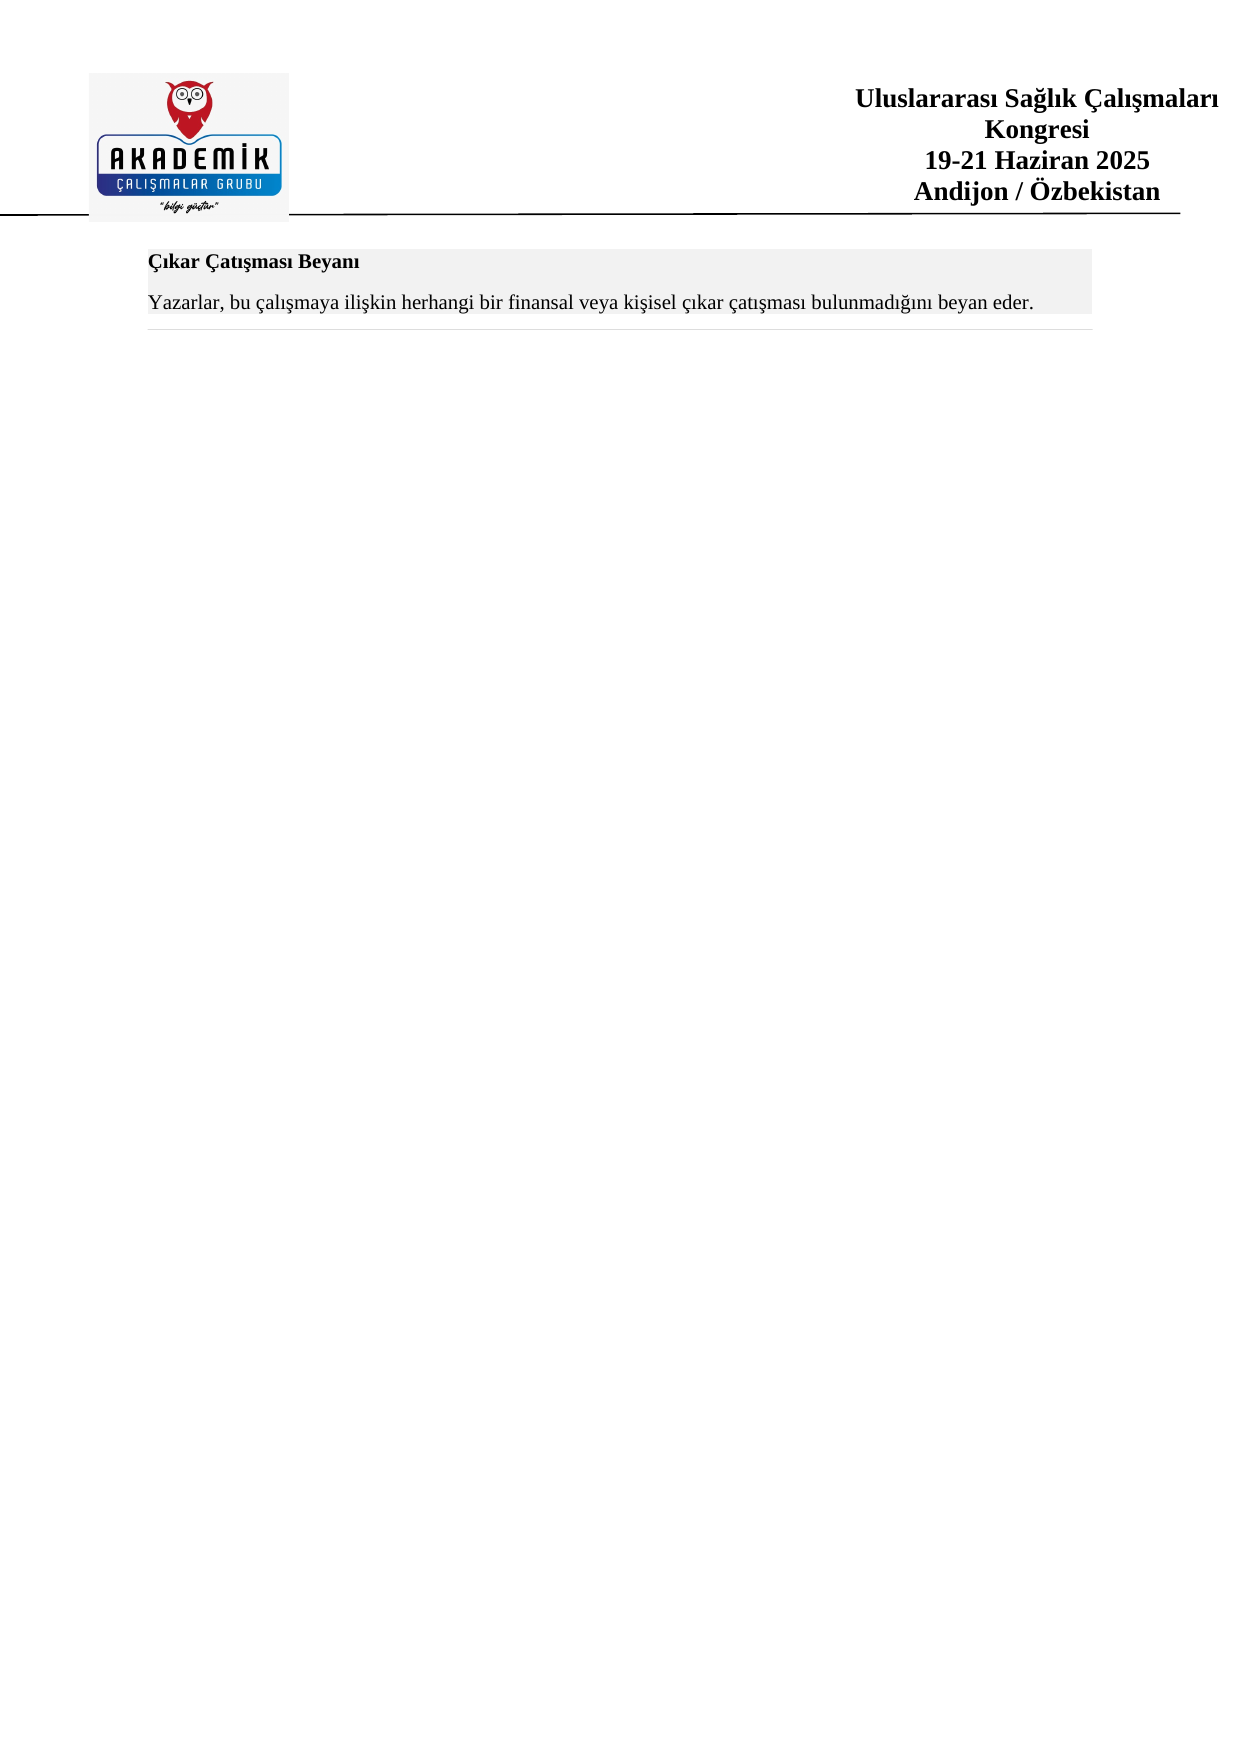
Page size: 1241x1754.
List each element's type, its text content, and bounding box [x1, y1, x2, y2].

picture [88, 73, 289, 222]
text Yazarlar, bu çalışmaya ilişkin herhangi bir finansal veya kişisel çıkar çatışması bulunmadığını beyan eder. [148, 289, 1092, 314]
text Çıkar Çatışması Beyanı [148, 249, 1092, 273]
